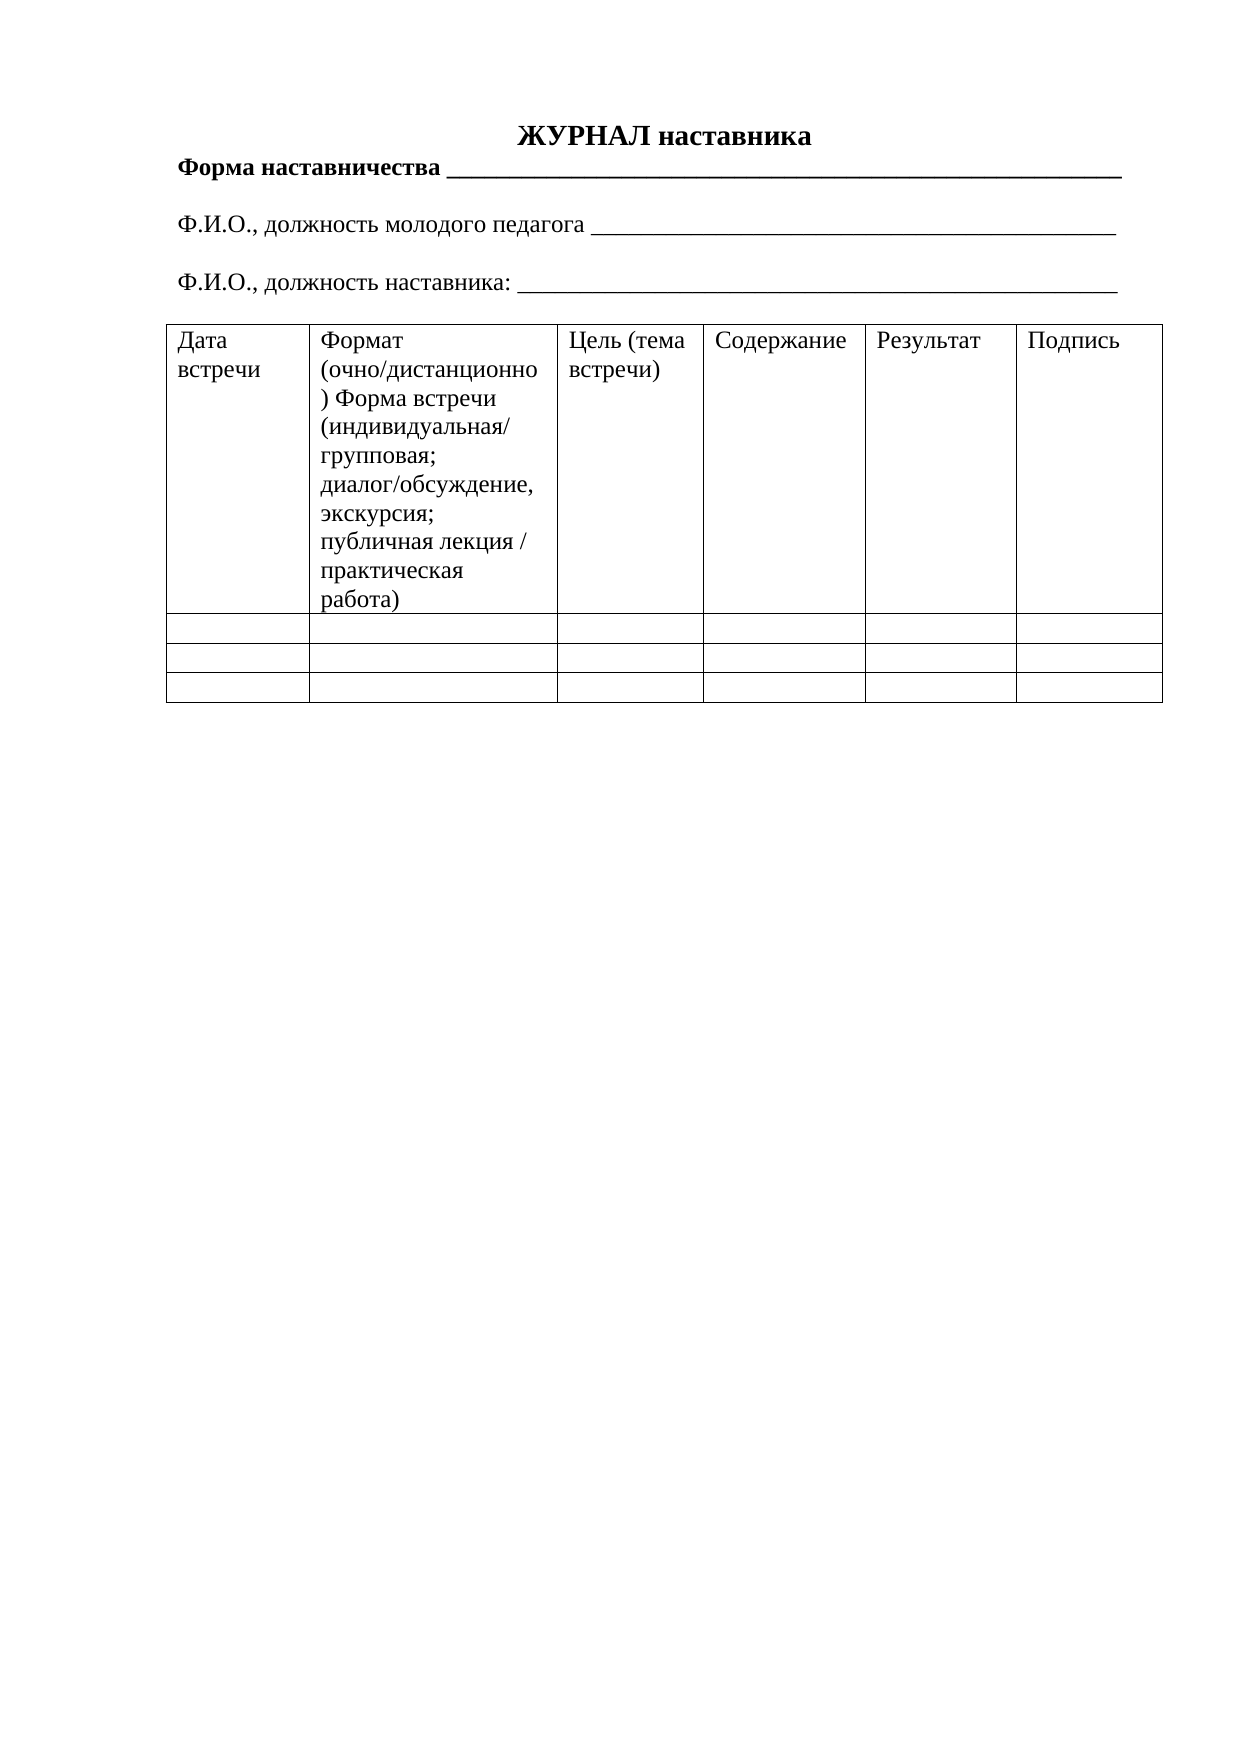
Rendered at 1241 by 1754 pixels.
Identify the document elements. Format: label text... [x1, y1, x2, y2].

table_header Результат [866, 325, 1016, 613]
table_cell [1017, 614, 1162, 642]
table_cell [866, 644, 1016, 672]
table_cell [704, 644, 865, 672]
text Ф.И.О., должность наставника: ________________________________________________ [177, 267, 1152, 295]
table_cell [310, 673, 557, 702]
text Форма наставничества ______________________________________________________ [177, 152, 1152, 180]
table_cell [866, 614, 1016, 642]
table_cell [310, 614, 557, 642]
table_cell [558, 673, 703, 702]
text Ф.И.О., должность молодого педагога __________________________________________ [177, 209, 1152, 238]
table_cell [704, 673, 865, 702]
table_cell [1017, 644, 1162, 672]
text ЖУРНАЛ наставника [177, 118, 1152, 152]
table_header Цель (тема встречи) [558, 325, 703, 613]
table_header Подпись [1017, 325, 1162, 613]
table_cell [558, 644, 703, 672]
table_cell [1017, 673, 1162, 702]
table_cell [704, 614, 865, 642]
table_cell [167, 673, 309, 702]
table_header Формат (очно/дистанционно) Форма встречи (индивидуальная/ групповая; диалог/обсуждение, экскурсия; публичная лекция / практическая работа) [310, 325, 557, 613]
table_cell [167, 614, 309, 642]
table_header Дата встречи [167, 325, 309, 613]
table_cell [310, 644, 557, 672]
table_cell [558, 614, 703, 642]
table_cell [866, 673, 1016, 702]
table_header Содержание [704, 325, 865, 613]
table_cell [167, 644, 309, 672]
